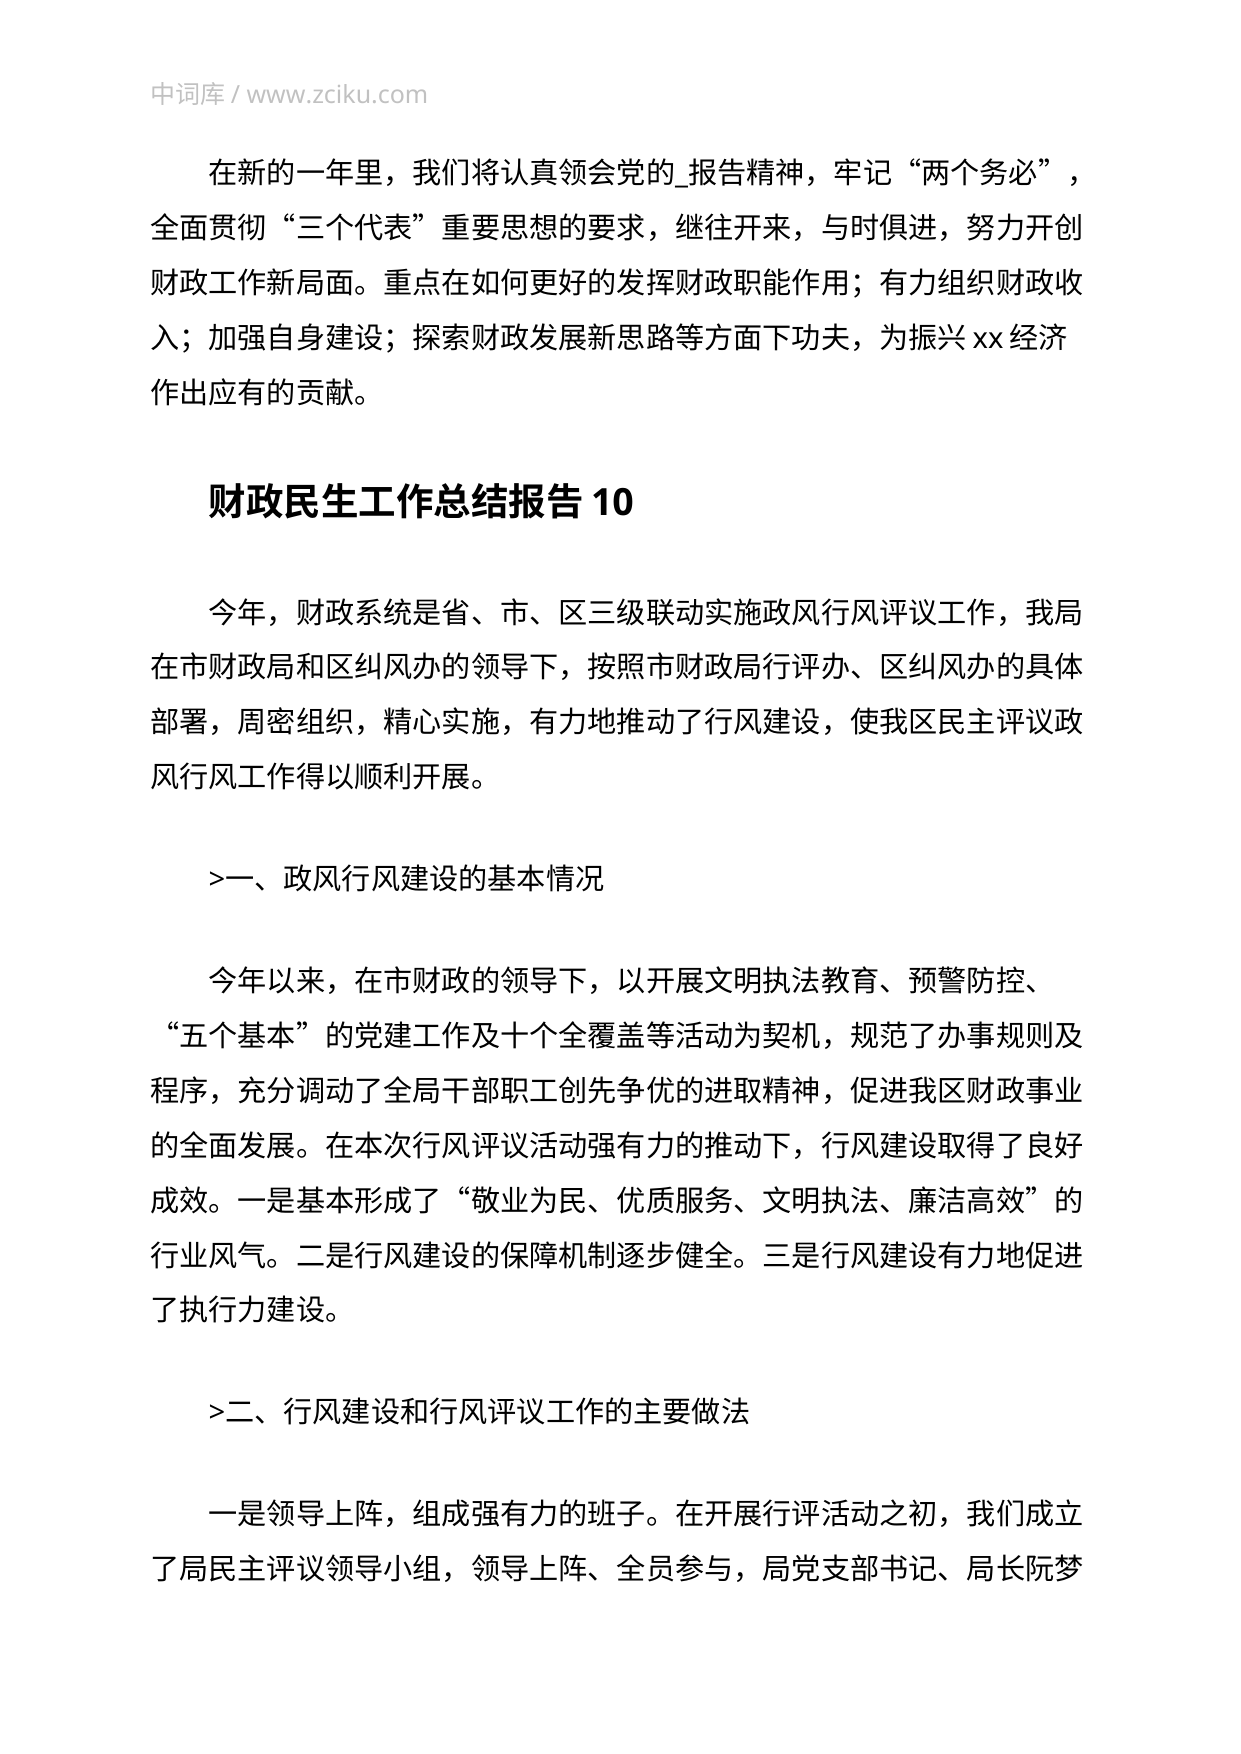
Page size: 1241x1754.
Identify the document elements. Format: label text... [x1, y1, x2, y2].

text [150, 1491, 1090, 1588]
text >一、政风行风建设的基本情况 [150, 856, 1090, 898]
text 今年以来，在市财政的领导下，以开展文明执法教育、预警防控、“五个基本”的党建工作及十个全覆盖等活动为契机，规范了办事规则及程序，充分调动了全局干部职工创先争优的进取精神，促进我区财政事业的全面发展。在本次行风评议活动强有力的推动下，行风建设取得了良好成效。一是基本形成了“敬业为民、优质服务、文明执法、廉洁高效”的行业风气。二是行风建设的保障机制逐步健全。三是行风建设有力地促进了执行力建设。 [150, 958, 1090, 1329]
text 在新的一年里，我们将认真领会党的_报告精神，牢记“两个务必”，全面贯彻“三个代表”重要思想的要求，继往开来，与时俱进，努力开创财政工作新局面。重点在如何更好的发挥财政职能作用；有力组织财政收入；加强自身建设；探索财政发展新思路等方面下功夫，为振兴xx经济作出应有的贡献。 [150, 150, 1090, 412]
text >二、行风建设和行风评议工作的主要做法 [150, 1389, 1090, 1431]
text 今年，财政系统是省、市、区三级联动实施政风行风评议工作，我局在市财政局和区纠风办的领导下，按照市财政局行评办、区纠风办的具体部署，周密组织，精心实施，有力地推动了行风建设，使我区民主评议政风行风工作得以顺利开展。 [150, 589, 1090, 796]
text 财政民生工作总结报告10 [150, 472, 1090, 526]
